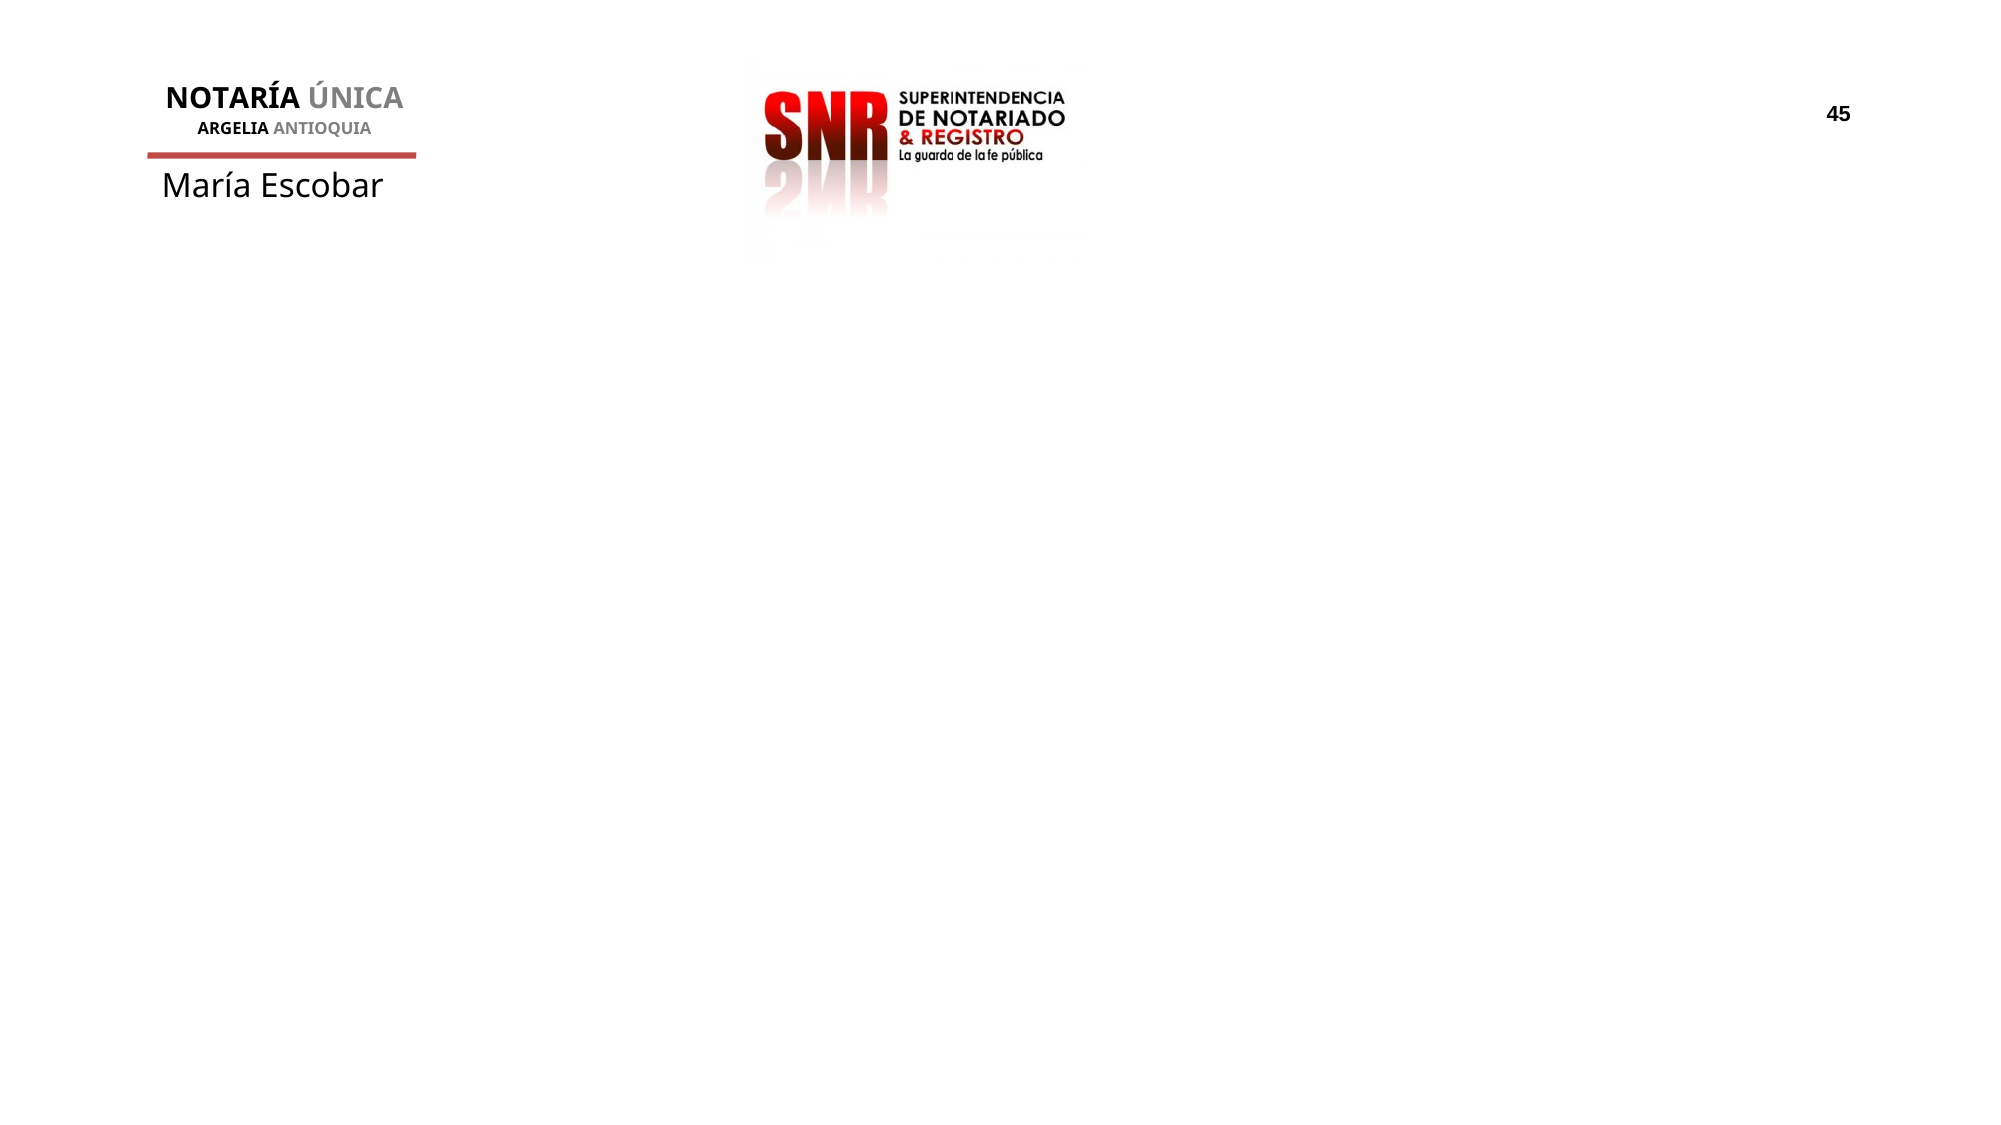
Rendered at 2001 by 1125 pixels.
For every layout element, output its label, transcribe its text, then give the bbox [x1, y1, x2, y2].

text 45 [0, 100, 1851, 126]
picture [749, 126, 1089, 261]
picture [749, 60, 1089, 100]
